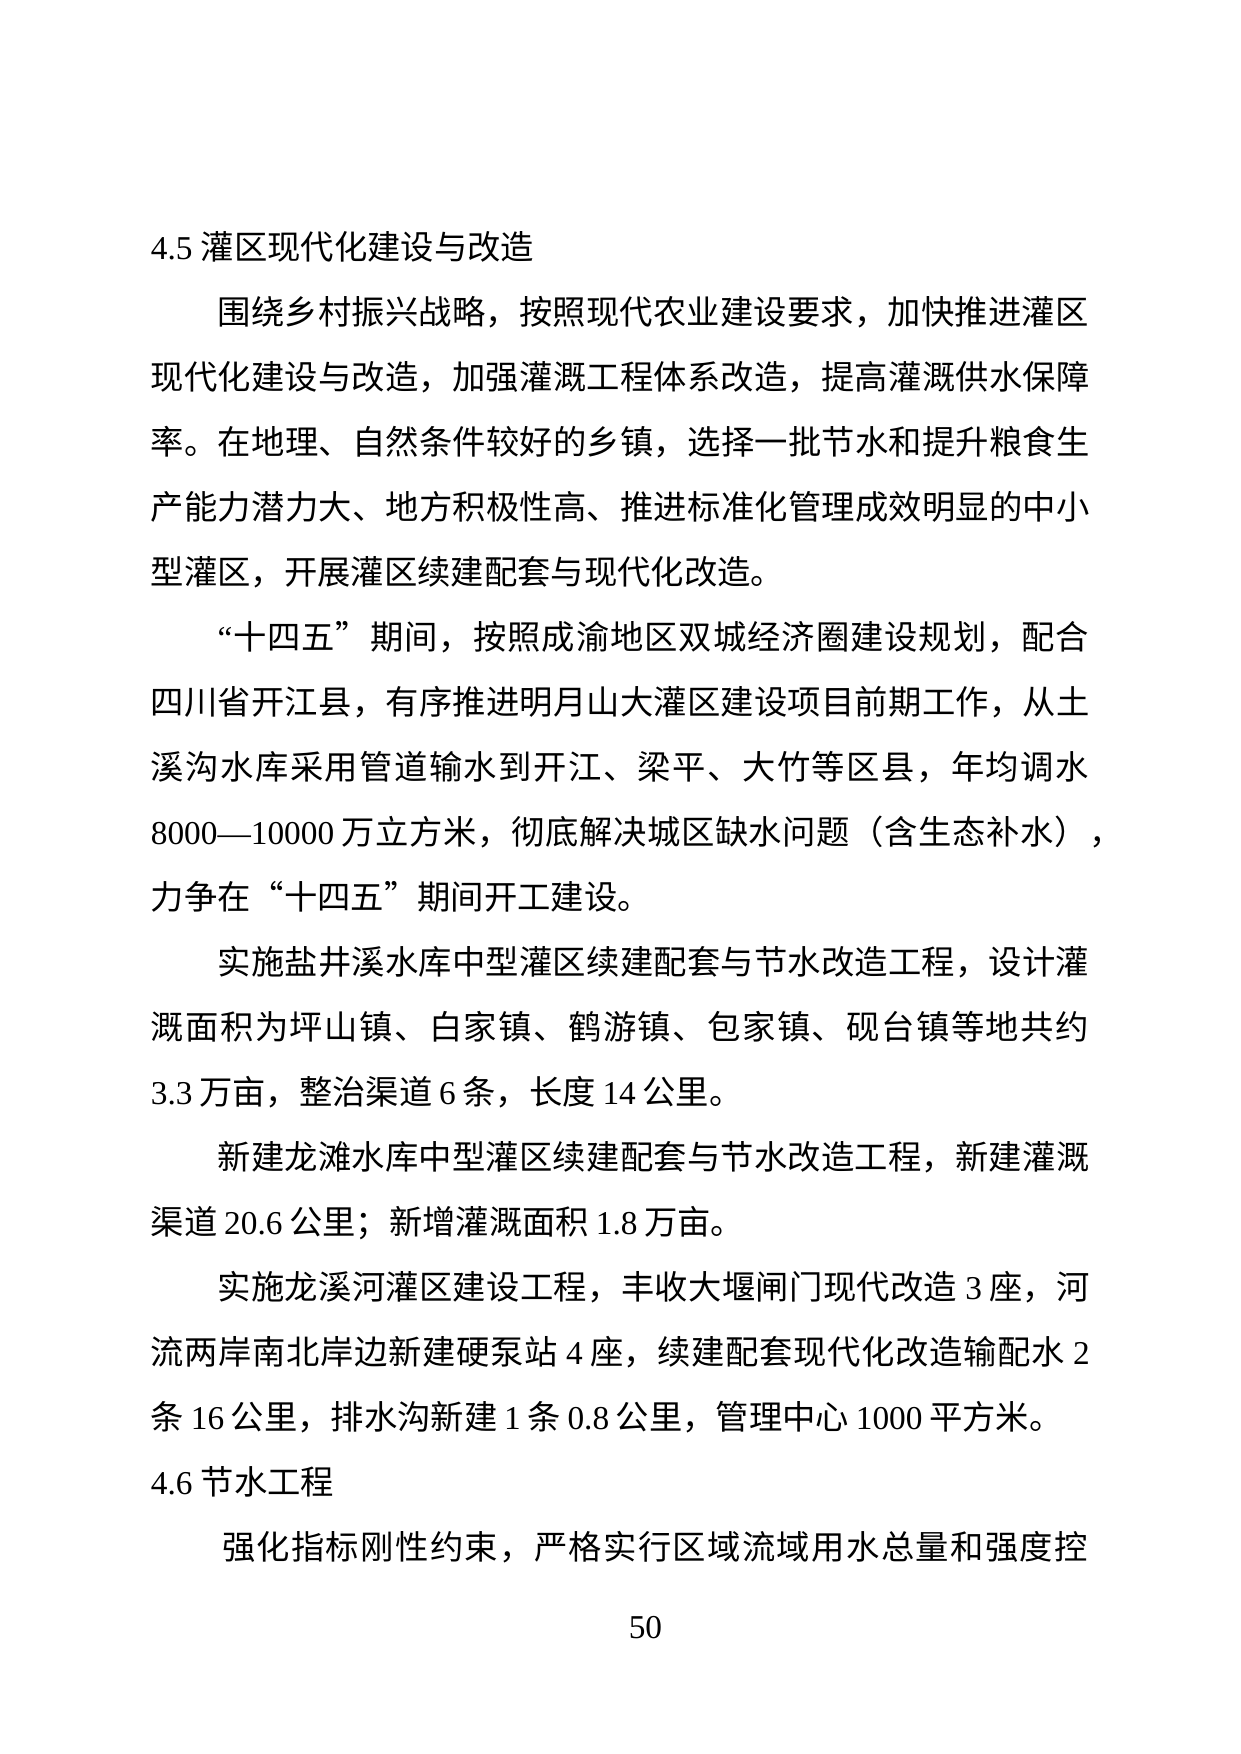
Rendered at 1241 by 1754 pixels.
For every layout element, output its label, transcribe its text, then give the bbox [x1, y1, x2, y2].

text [151, 1512, 1089, 1577]
text “十四五”期间，按照成渝地区双城经济圈建设规划，配合四川省开江县，有序推进明月山大灌区建设项目前期工作，从土溪沟水库采用管道输水到开江、梁平、大竹等区县，年均调水8000—10000万立方米，彻底解决城区缺水问题（含生态补水），力争在“十四五”期间开工建设。 [151, 602, 1089, 927]
text 围绕乡村振兴战略，按照现代农业建设要求，加快推进灌区现代化建设与改造，加强灌溉工程体系改造，提高灌溉供水保障率。在地理、自然条件较好的乡镇，选择一批节水和提升粮食生产能力潜力大、地方积极性高、推进标准化管理成效明显的中小型灌区，开展灌区续建配套与现代化改造。 [151, 277, 1089, 602]
text 新建龙滩水库中型灌区续建配套与节水改造工程，新建灌溉渠道20.6公里；新增灌溉面积1.8万亩。 [151, 1122, 1089, 1252]
text 实施龙溪河灌区建设工程，丰收大堰闸门现代改造3座，河流两岸南北岸边新建硬泵站4座，续建配套现代化改造输配水2条16公里，排水沟新建1条0.8公里，管理中心1000平方米。 [151, 1252, 1089, 1447]
text 4.5 灌区现代化建设与改造 [151, 212, 1089, 277]
text 4.6 节水工程 [151, 1447, 1089, 1512]
text 实施盐井溪水库中型灌区续建配套与节水改造工程，设计灌溉面积为坪山镇、白家镇、鹤游镇、包家镇、砚台镇等地共约3.3万亩，整治渠道6条，长度14公里。 [151, 927, 1089, 1122]
